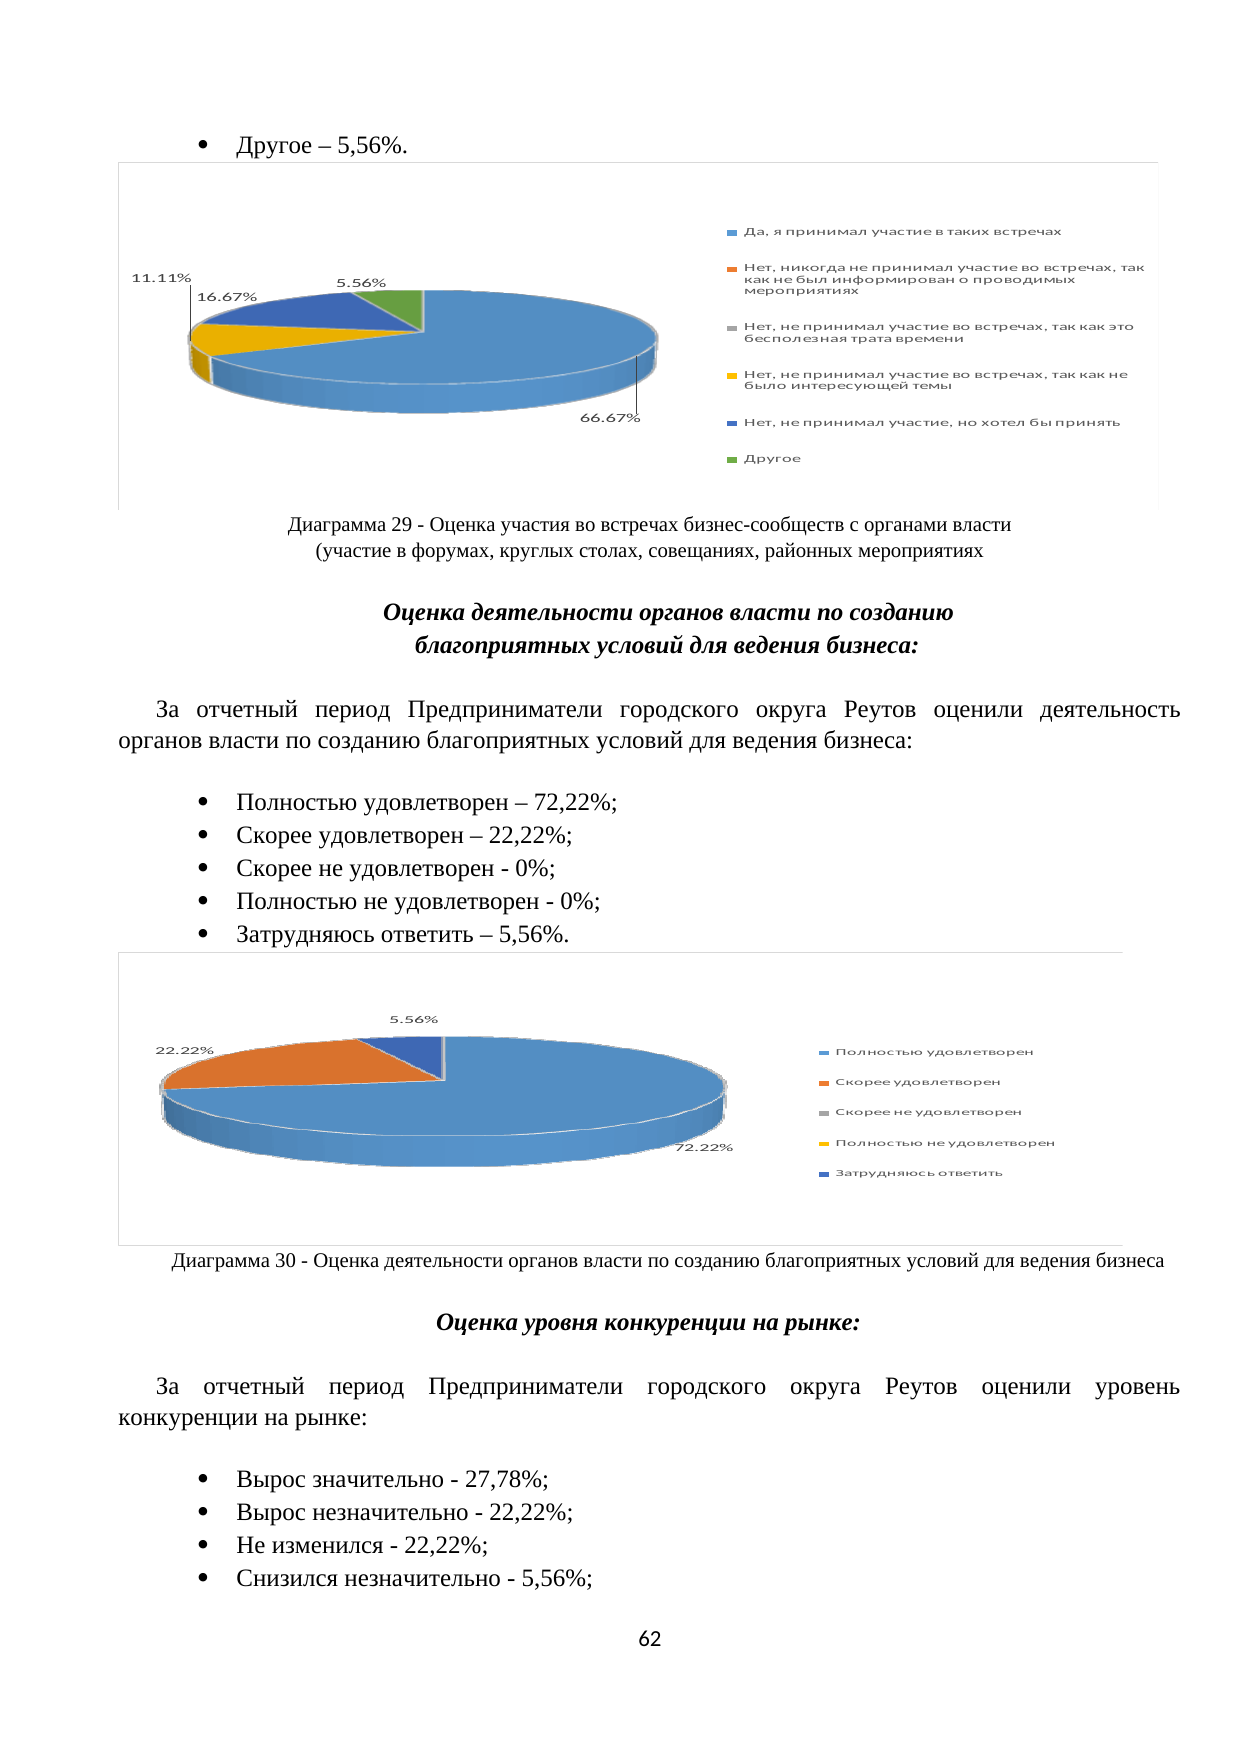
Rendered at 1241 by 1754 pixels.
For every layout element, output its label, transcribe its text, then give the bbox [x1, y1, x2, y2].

list Вырос незначительно - 22,22%; [199, 1497, 1181, 1526]
list Оценка деятельности органов власти по созданию [156, 597, 1181, 626]
list (участие в форумах, круглых столах, совещаниях, районных мероприятиях [118, 538, 1181, 562]
list Полностью не удовлетворен - 0%; [199, 886, 1181, 915]
text Оценка уровня конкуренции на рынке: [118, 1307, 1181, 1336]
list Снизился незначительно - 5,56%; [199, 1563, 1181, 1592]
list Затрудняюсь ответить – 5,56%. [199, 919, 1181, 948]
text За отчетный период Предприниматели городского округа Реутов оценили уровень конкуренции на рынке: [118, 1371, 1181, 1431]
text За отчетный период Предприниматели городского округа Реутов оценили деятельность органов власти по созданию благоприятных условий для ведения бизнеса: [118, 694, 1181, 754]
list Диаграмма 29 - Оценка участия во встречах бизнес-сообществ с органами власти [118, 512, 1181, 536]
list Скорее не удовлетворен - 0%; [199, 853, 1181, 882]
list Скорее удовлетворен – 22,22%; [199, 820, 1181, 849]
list благоприятных условий для ведения бизнеса: [156, 630, 1181, 659]
list Не изменился - 22,22%; [199, 1530, 1181, 1559]
list Другое – 5,56%. [199, 130, 1181, 158]
list Вырос значительно - 27,78%; [199, 1464, 1181, 1493]
list Полностью удовлетворен – 72,22%; [199, 787, 1181, 816]
text Диаграмма 30 - Оценка деятельности органов власти по созданию благоприятных условий для ведения бизнеса [118, 1248, 1181, 1272]
